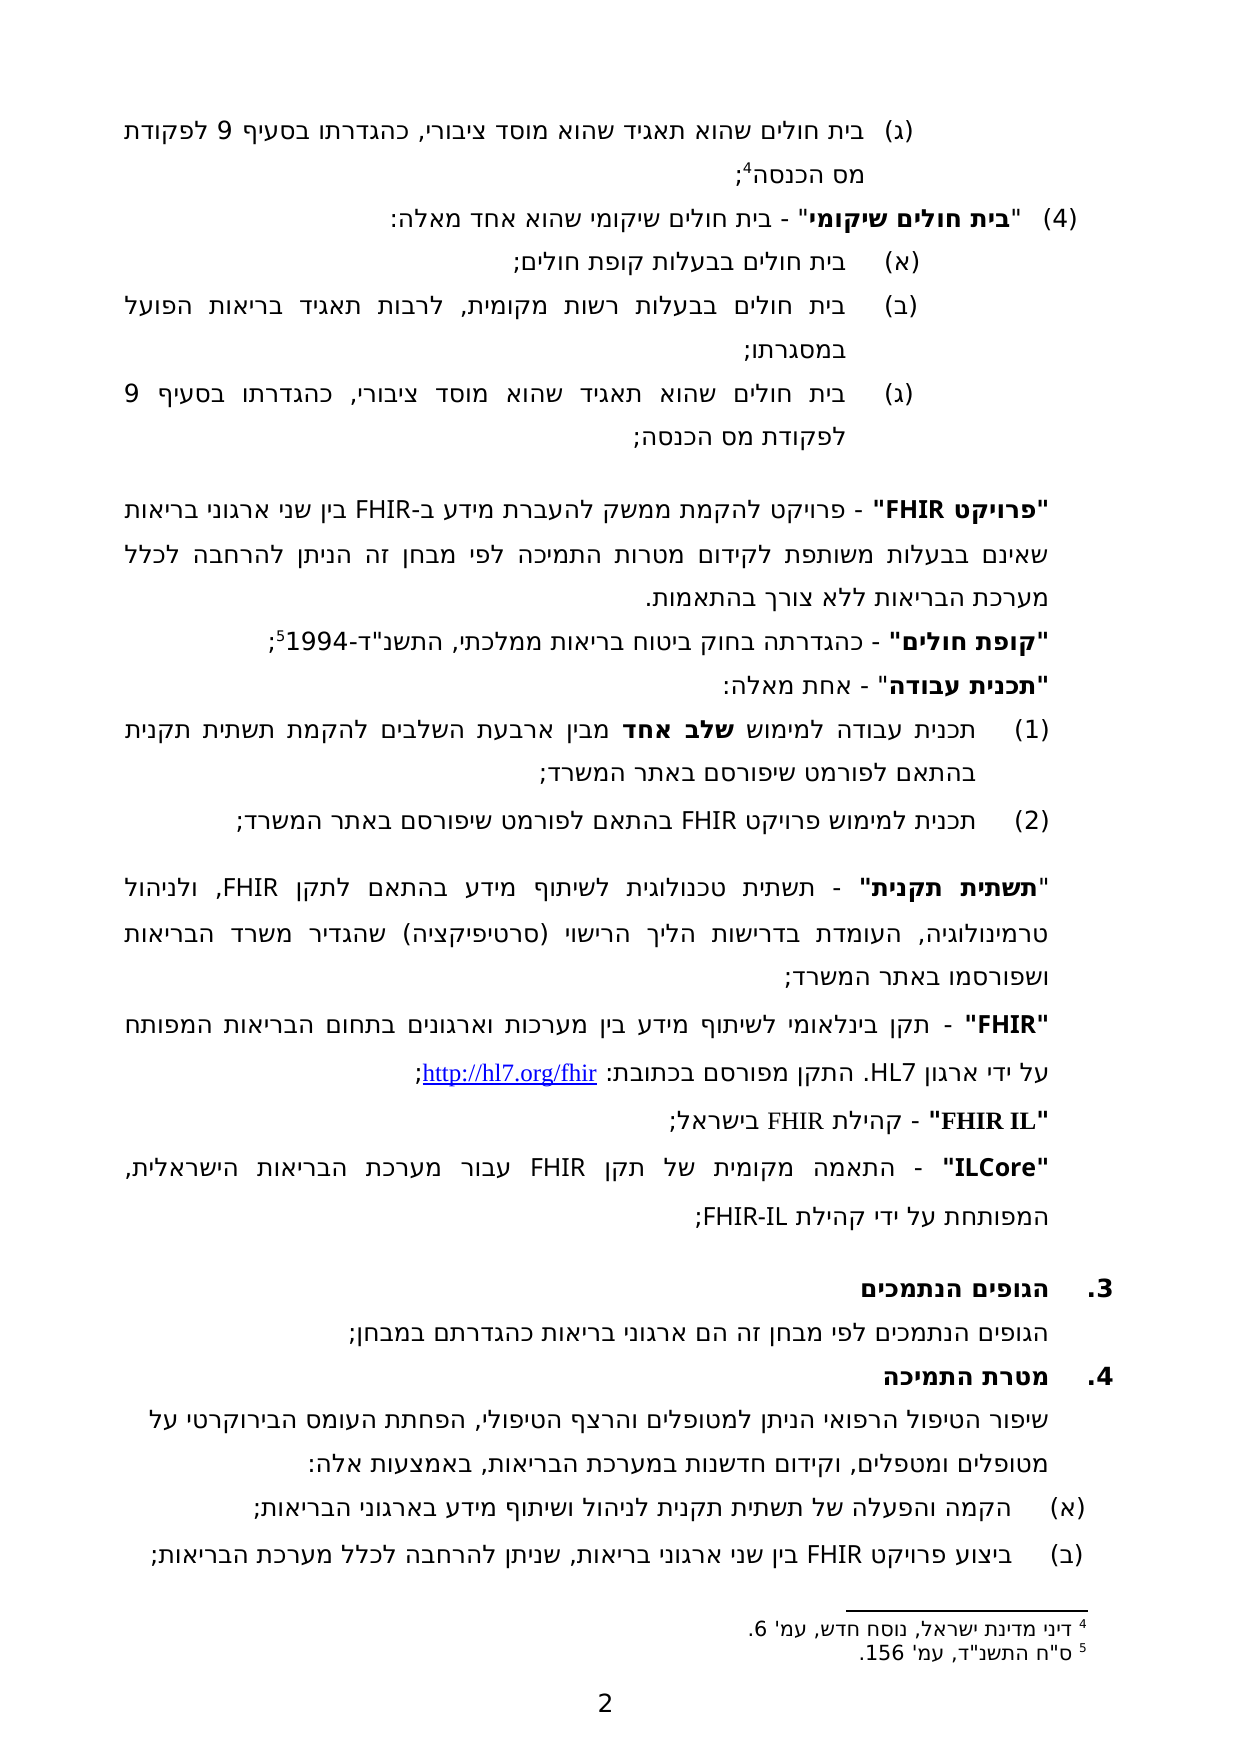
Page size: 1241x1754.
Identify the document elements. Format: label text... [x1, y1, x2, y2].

text "תכנית עבודה" - אחת מאלה: [124, 671, 1049, 700]
text "FHIR" - תקן בינלאומי לשיתוף מידע בין מערכות וארגונים בתחום הבריאות המפותח על ידי ארגון HL7. התקן מפורסם בכתובת: http://hl7.org/fhir; [124, 1006, 1049, 1089]
text "תשתית תקנית" - תשתית טכנולוגית לשיתוף מידע בהתאם לתקן FHIR, ולניהול טרמינולוגיה, העומדת בדרישות הליך הרישוי (סרטיפיקציה) שהגדיר משרד הבריאות ושפורסמו באתר המשרד; [124, 870, 1049, 992]
list בית חולים בבעלות קופת חולים; [124, 247, 884, 277]
list בית חולים שהוא תאגיד שהוא מוסד ציבורי, כהגדרתו בסעיף 9 לפקודת מס הכנסה; [124, 379, 884, 452]
list תכנית עבודה למימוש שלב אחד מבין ארבעת השלבים להקמת תשתית תקנית בהתאם לפורמט שיפורסם באתר המשרד; [124, 715, 1014, 788]
list בית חולים שהוא תאגיד שהוא מוסד ציבורי, כהגדרתו בסעיף 9 לפקודת מס הכנסה; [124, 116, 884, 189]
list הקמה והפעלה של תשתית תקנית לניהול ושיתוף מידע בארגוני הבריאות; [124, 1493, 1049, 1522]
text "קופת חולים" - כהגדרתה בחוק ביטוח בריאות ממלכתי, התשנ"ד-1994; [124, 627, 1049, 657]
list "בית חולים שיקומי" - בית חולים שיקומי שהוא אחד מאלה: [124, 204, 1042, 233]
text "פרויקט FHIR" - פרויקט להקמת ממשק להעברת מידע ב-FHIR בין שני ארגוני בריאות שאינם בבעלות משותפת לקידום מטרות התמיכה לפי מבחן זה הניתן להרחבה לכלל מערכת הבריאות ללא צורך בהתאמות. [124, 491, 1049, 613]
list מטרת התמיכה [124, 1362, 1087, 1391]
text "FHIR IL" - קהילת FHIR בישראל; [124, 1106, 1049, 1135]
list הגופים הנתמכים הגופים הנתמכים לפי מבחן זה הם ארגוני בריאות כהגדרתם במבחן; [124, 1274, 1087, 1347]
list תכנית למימוש פרויקט FHIR בהתאם לפורמט שיפורסם באתר המשרד; [124, 802, 1014, 836]
list בית חולים בבעלות רשות מקומית, לרבות תאגיד בריאות הפועל במסגרתו; [124, 291, 884, 364]
text "ILCore" - התאמה מקומית של תקן FHIR עבור מערכת הבריאות הישראלית, המפותחת על ידי קהילת FHIR-IL; [124, 1150, 1049, 1232]
list ביצוע פרויקט FHIR בין שני ארגוני בריאות, שניתן להרחבה לכלל מערכת הבריאות; [124, 1537, 1049, 1571]
text שיפור הטיפול הרפואי הניתן למטופלים והרצף הטיפולי, הפחתת העומס הבירוקרטי על מטופלים ומטפלים, וקידום חדשנות במערכת הבריאות, באמצעות אלה: [124, 1406, 1049, 1479]
